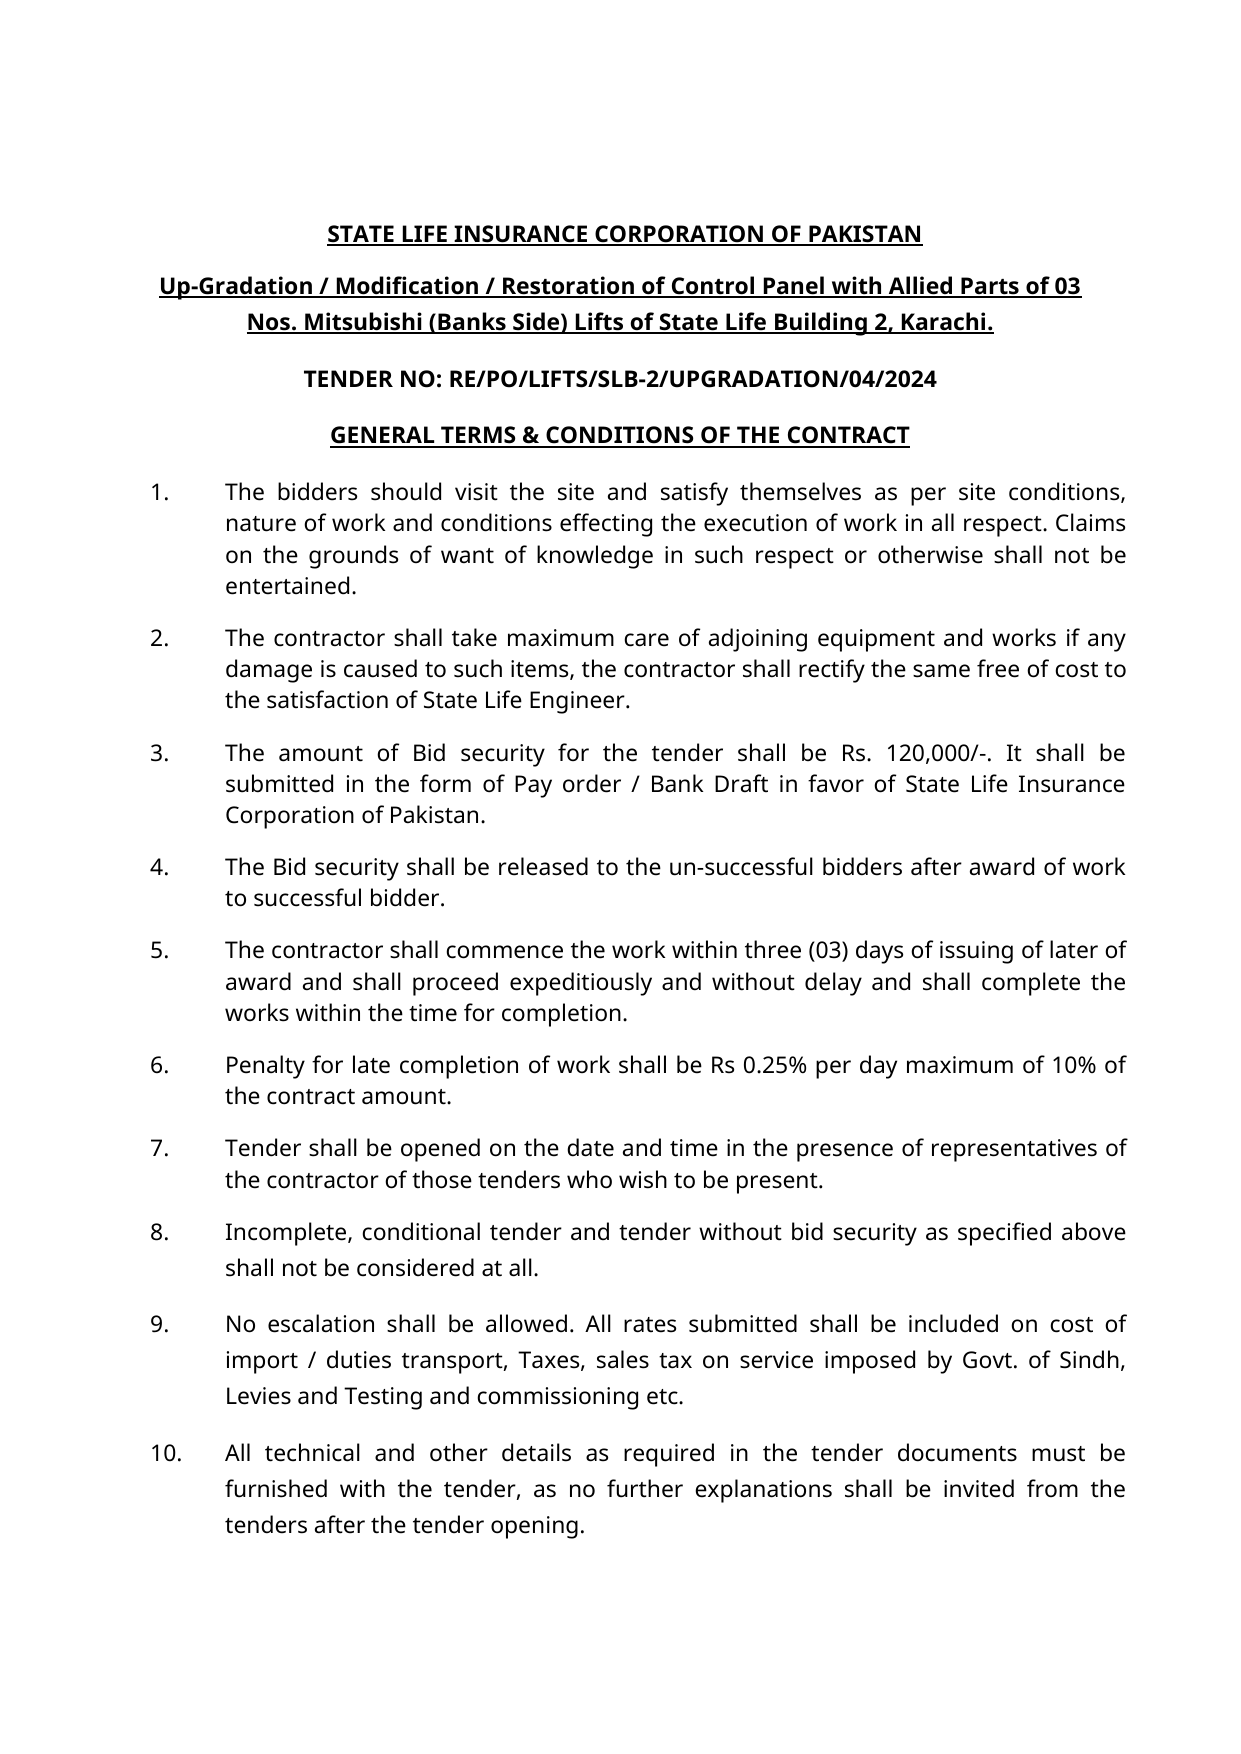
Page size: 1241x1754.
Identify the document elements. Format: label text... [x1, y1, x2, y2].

text 9. No escalation shall be allowed. All rates submitted shall be included on cost of import / duties transport, Taxes, sales tax on service imposed by Govt. of Sindh, Levies and Testing and commissioning etc. [150, 1308, 1128, 1412]
text 2. The contractor shall take maximum care of adjoining equipment and works if any damage is caused to such items, the contractor shall rectify the same free of cost to the satisfaction of State Life Engineer. [150, 622, 1128, 716]
text TENDER NO: RE/PO/LIFTS/SLB-2/UPGRADATION/04/2024 [150, 363, 1090, 394]
text STATE LIFE INSURANCE CORPORATION OF PAKISTAN [159, 218, 1090, 249]
text 4. The Bid security shall be released to the un-successful bidders after award of work to successful bidder. [150, 851, 1128, 914]
text 7. Tender shall be opened on the date and time in the presence of representatives of the contractor of those tenders who wish to be present. [150, 1132, 1128, 1195]
text 6. Penalty for late completion of work shall be Rs 0.25% per day maximum of 10% of the contract amount. [150, 1049, 1128, 1112]
text 10. All technical and other details as required in the tender documents must be furnished with the tender, as no further explanations shall be invited from the tenders after the tender opening. [150, 1437, 1128, 1540]
text 5. The contractor shall commence the work within three (03) days of issuing of later of award and shall proceed expeditiously and without delay and shall complete the works within the time for completion. [150, 934, 1128, 1028]
text Up-Gradation / Modification / Restoration of Control Panel with Allied Parts of 03 Nos. Mitsubishi (Banks Side) Lifts of State Life Building 2, Karachi. [150, 270, 1090, 337]
text 1. The bidders should visit the site and satisfy themselves as per site conditions, nature of work and conditions effecting the execution of work in all respect. Claims on the grounds of want of knowledge in such respect or otherwise shall not be entertained. [150, 476, 1128, 601]
text 8. Incomplete, conditional tender and tender without bid security as specified above shall not be considered at all. [150, 1216, 1128, 1283]
text GENERAL TERMS & CONDITIONS OF THE CONTRACT [150, 419, 1090, 451]
text 3. The amount of Bid security for the tender shall be Rs. 120,000/-. It shall be submitted in the form of Pay order / Bank Draft in favor of State Life Insurance Corporation of Pakistan. [150, 737, 1128, 830]
